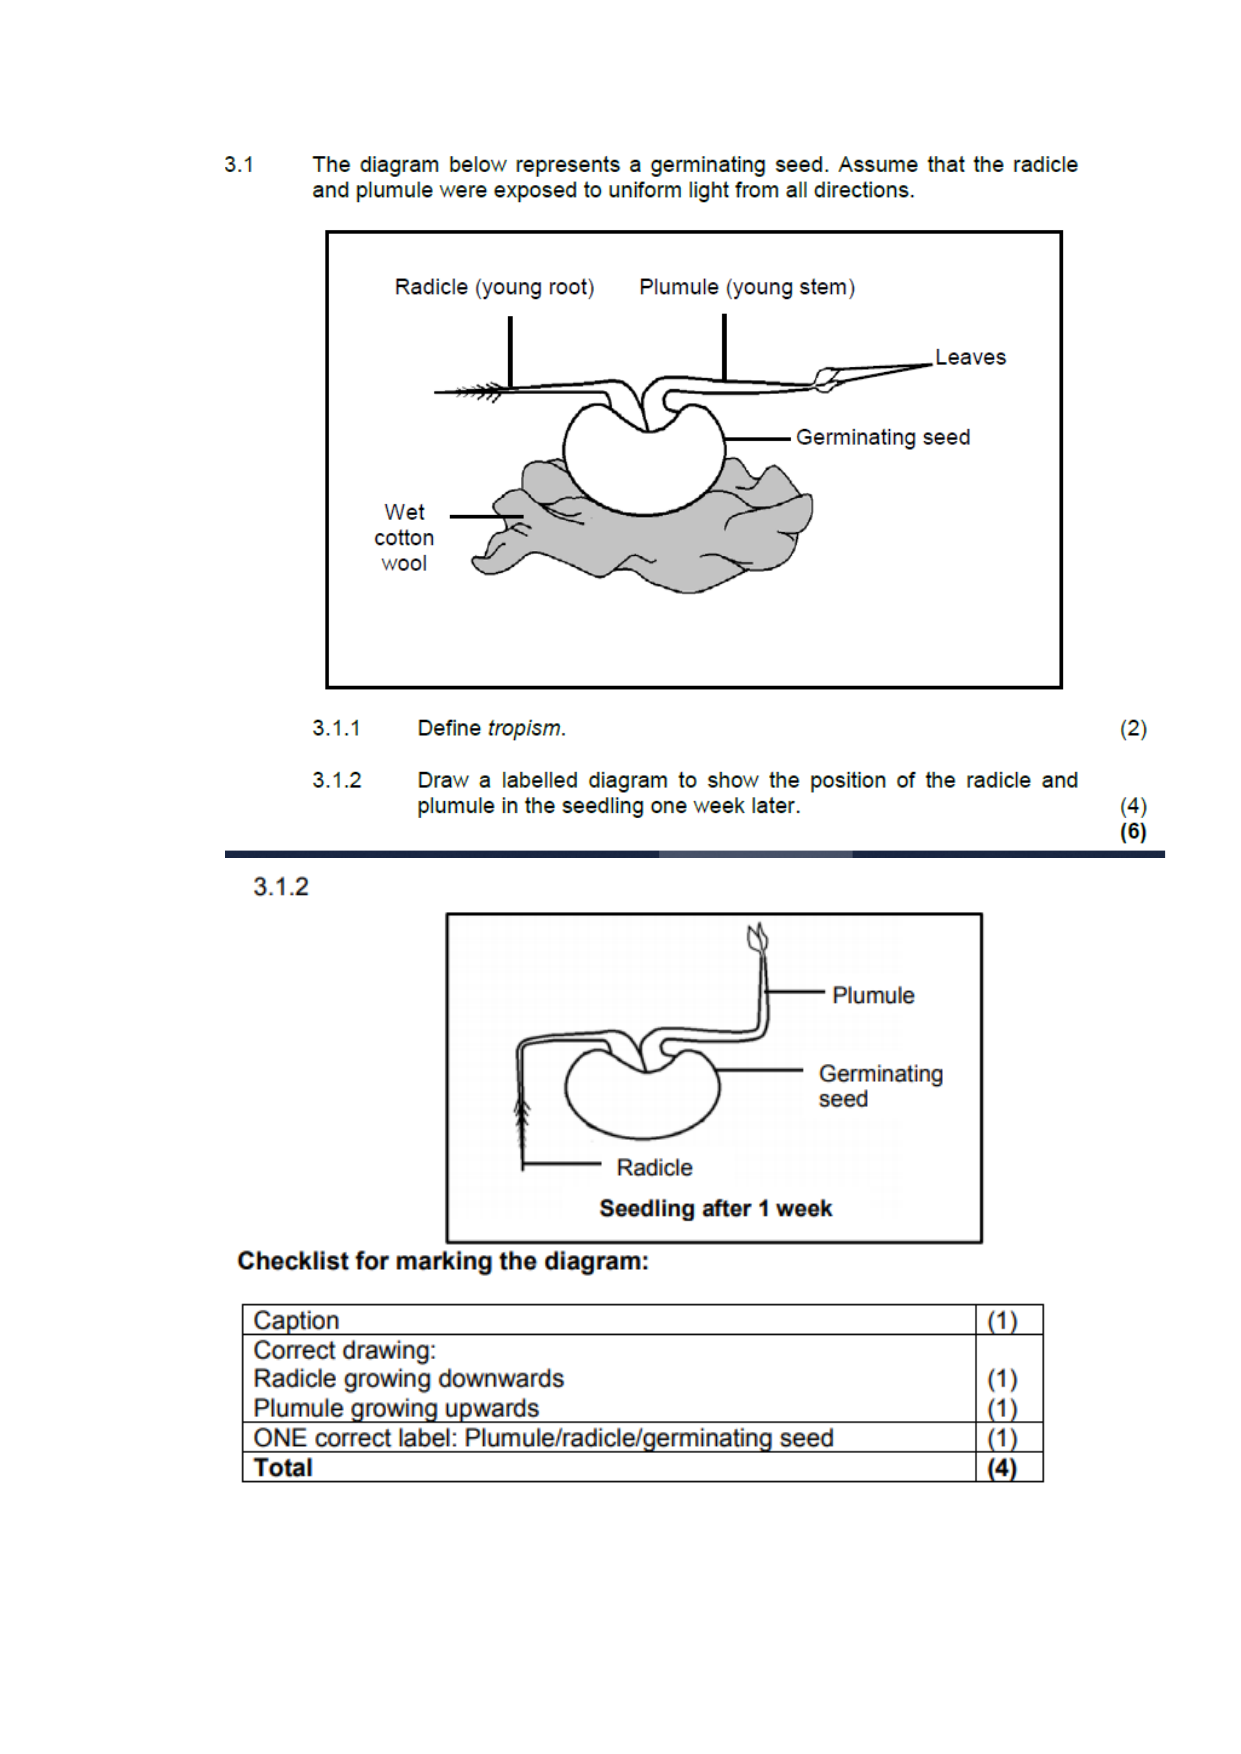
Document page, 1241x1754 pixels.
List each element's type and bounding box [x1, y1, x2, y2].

picture [225, 150, 1166, 858]
picture [225, 861, 1135, 1514]
